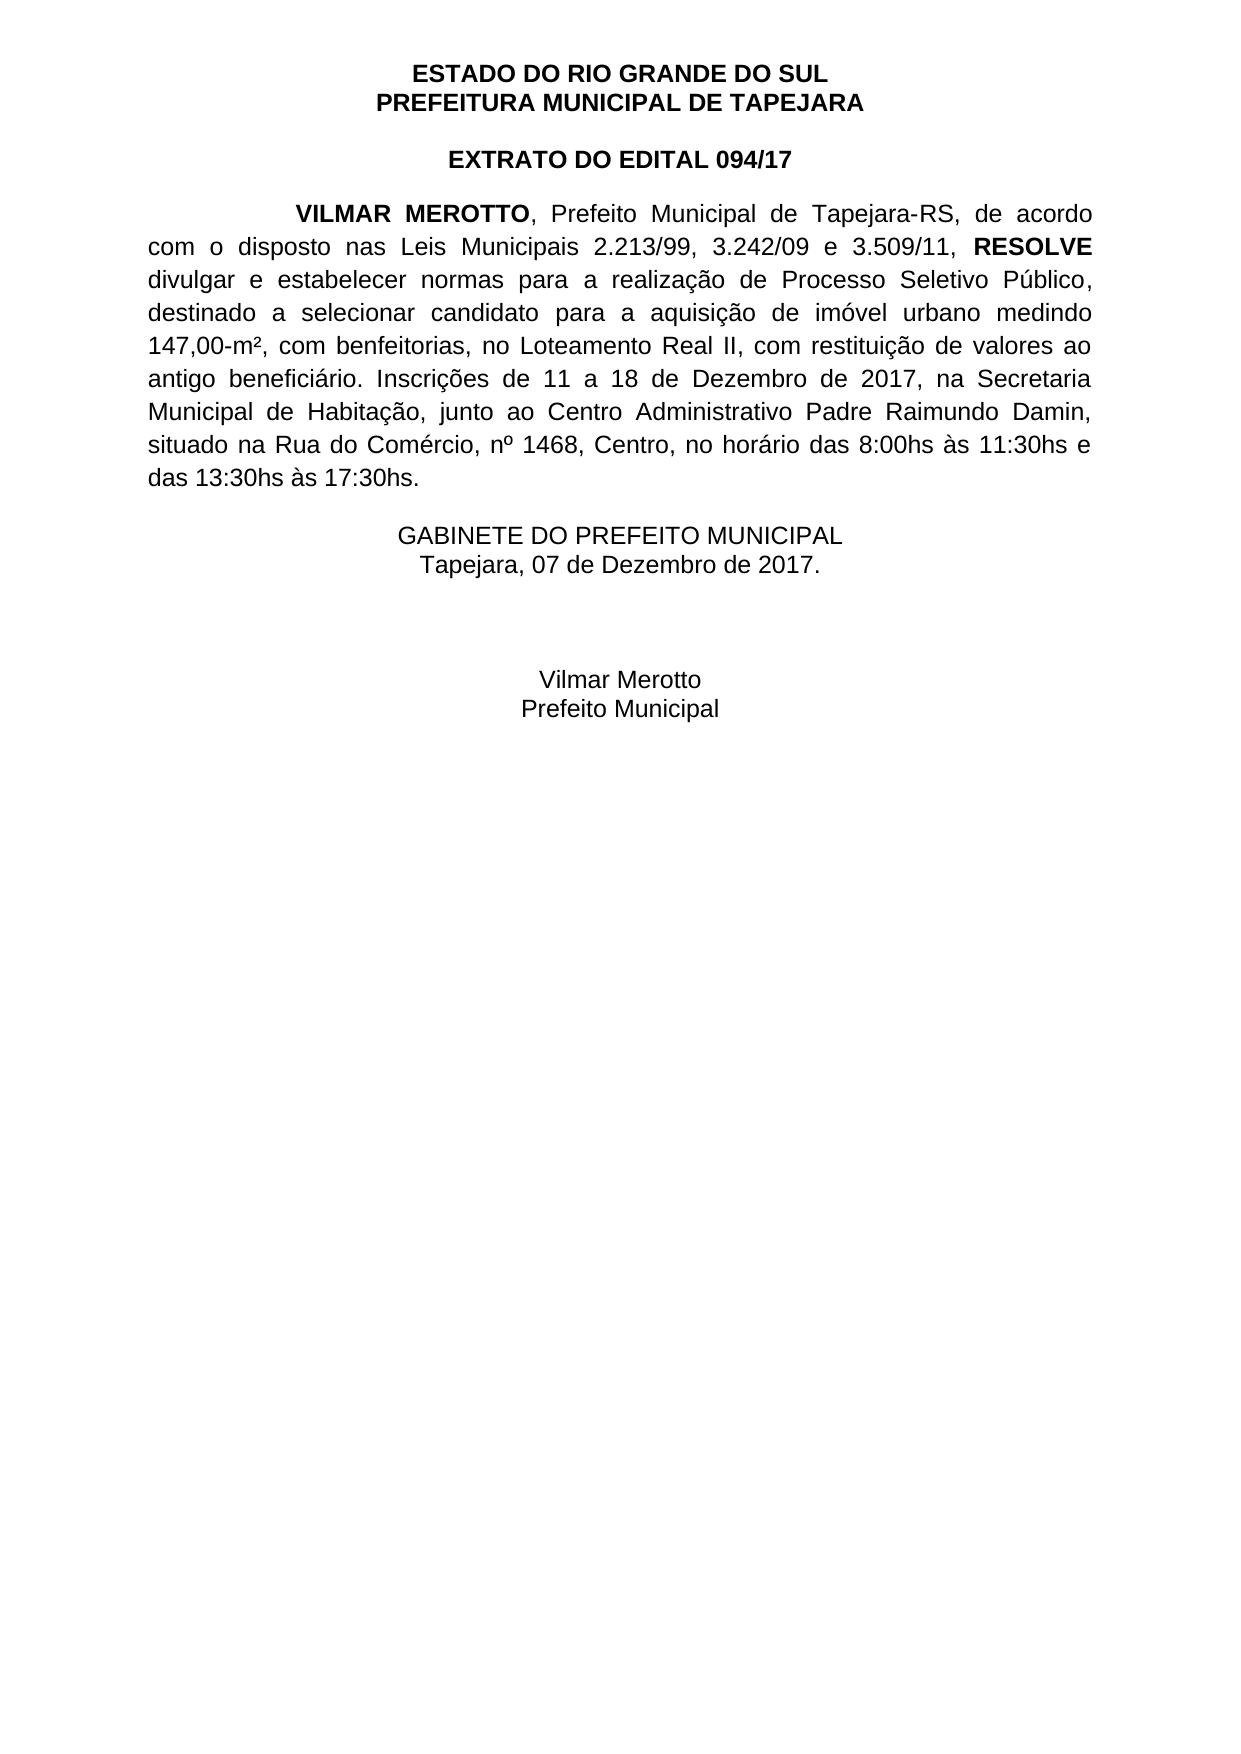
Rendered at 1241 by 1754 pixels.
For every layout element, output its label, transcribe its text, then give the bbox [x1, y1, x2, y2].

text Prefeito Municipal [148, 694, 1093, 722]
text VILMAR MEROTTO, Prefeito Municipal de Tapejara-RS, de acordo com o disposto nas Leis Municipais 2.213/99, 3.242/09 e 3.509/11, RESOLVE divulgar e estabelecer normas para a realização de Processo Seletivo Público, destinado a selecionar candidato para a aquisição de imóvel urbano medindo 147,00-m², com benfeitorias, no Loteamento Real II, com restituição de valores ao antigo beneficiário. Inscrições de 11 a 18 de Dezembro de 2017, na Secretaria Municipal de Habitação, junto ao Centro Administrativo Padre Raimundo Damin, situado na Rua do Comércio, nº 1468, Centro, no horário das 8:00hs às 11:30hs e das 13:30hs às 17:30hs. [148, 199, 1093, 492]
text PREFEITURA MUNICIPAL DE TAPEJARA [148, 88, 1093, 117]
text ESTADO DO RIO GRANDE DO SUL [148, 59, 1093, 88]
text EXTRATO DO EDITAL 094/17 [148, 145, 1093, 174]
text Tapejara, 07 de Dezembro de 2017. [148, 550, 1093, 579]
text Vilmar Merotto [148, 665, 1093, 694]
text GABINETE DO PREFEITO MUNICIPAL [148, 521, 1093, 550]
